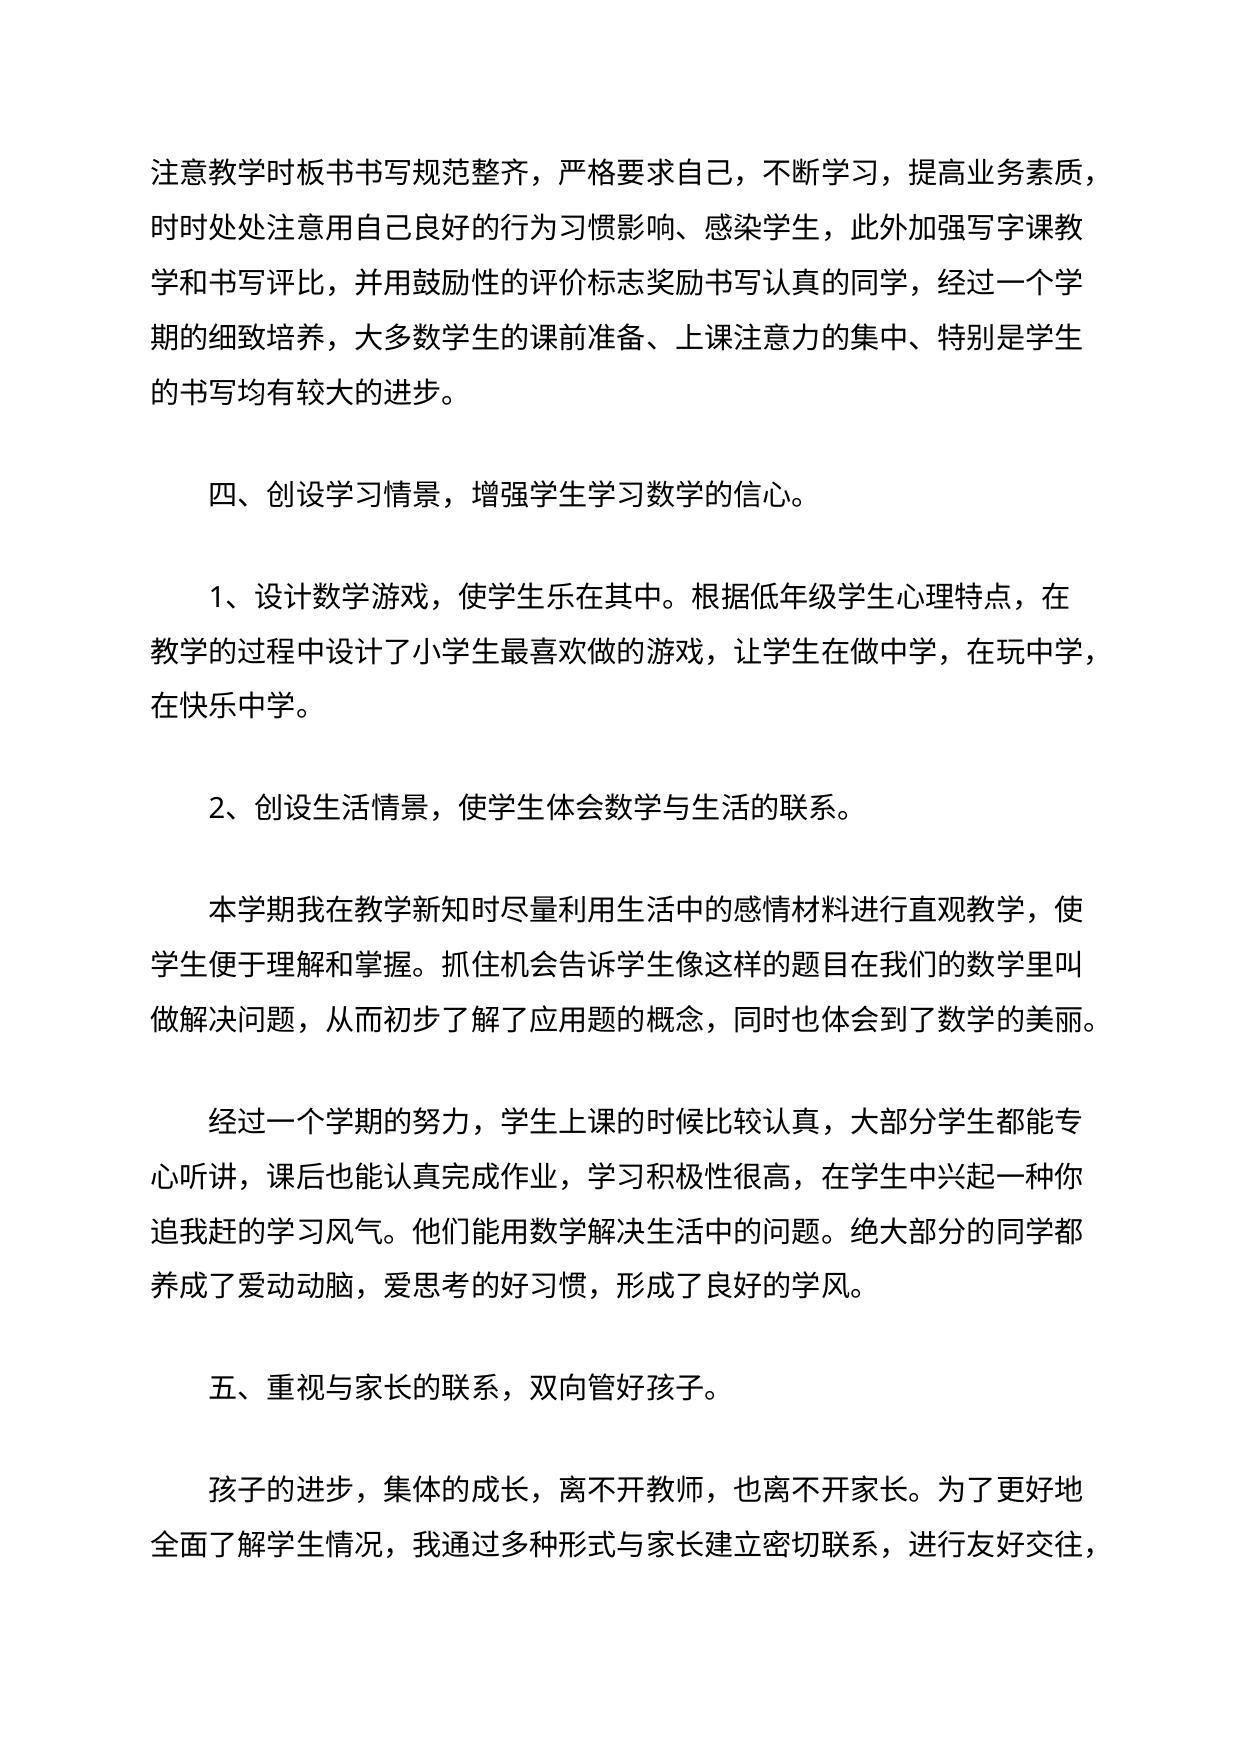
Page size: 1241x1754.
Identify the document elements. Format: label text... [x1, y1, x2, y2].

text 本学期我在教学新知时尽量利用生活中的感情材料进行直观教学，使学生便于理解和掌握。抓住机会告诉学生像这样的题目在我们的数学里叫做解决问题，从而初步了解了应用题的概念，同时也体会到了数学的美丽。 [150, 887, 1090, 1039]
text 五、重视与家长的联系，双向管好孩子。 [150, 1365, 1090, 1407]
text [150, 150, 1090, 412]
text 四、创设学习情景，增强学生学习数学的信心。 [150, 471, 1090, 514]
text 1、设计数学游戏，使学生乐在其中。根据低年级学生心理特点，在教学的过程中设计了小学生最喜欢做的游戏，让学生在做中学，在玩中学，在快乐中学。 [150, 573, 1090, 725]
text 2、创设生活情景，使学生体会数学与生活的联系。 [150, 785, 1090, 827]
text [150, 1467, 1090, 1564]
text 经过一个学期的努力，学生上课的时候比较认真，大部分学生都能专心听讲，课后也能认真完成作业，学习积极性很高，在学生中兴起一种你追我赶的学习风气。他们能用数学解决生活中的问题。绝大部分的同学都养成了爱动动脑，爱思考的好习惯，形成了良好的学风。 [150, 1098, 1090, 1305]
